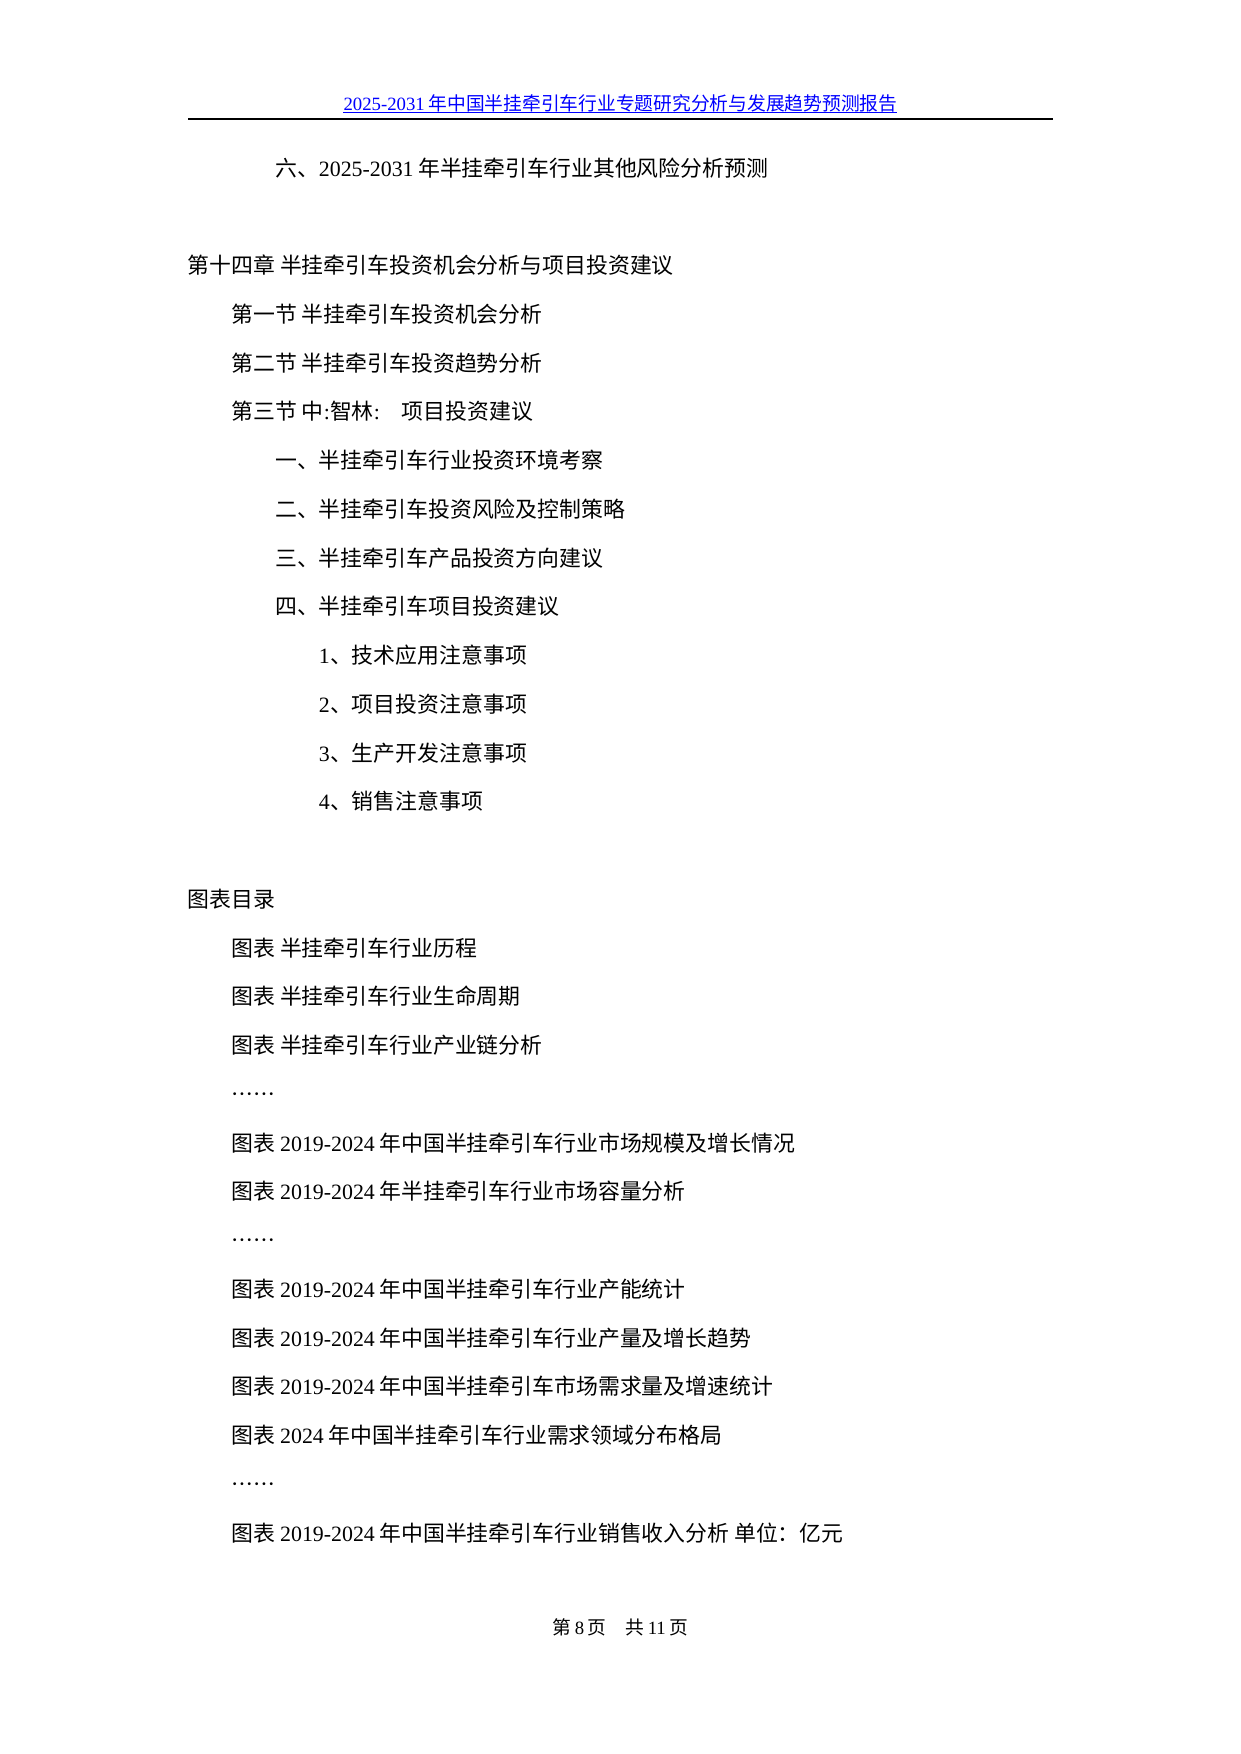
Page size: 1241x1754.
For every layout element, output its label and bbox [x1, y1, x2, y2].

text [187, 150, 1053, 1548]
